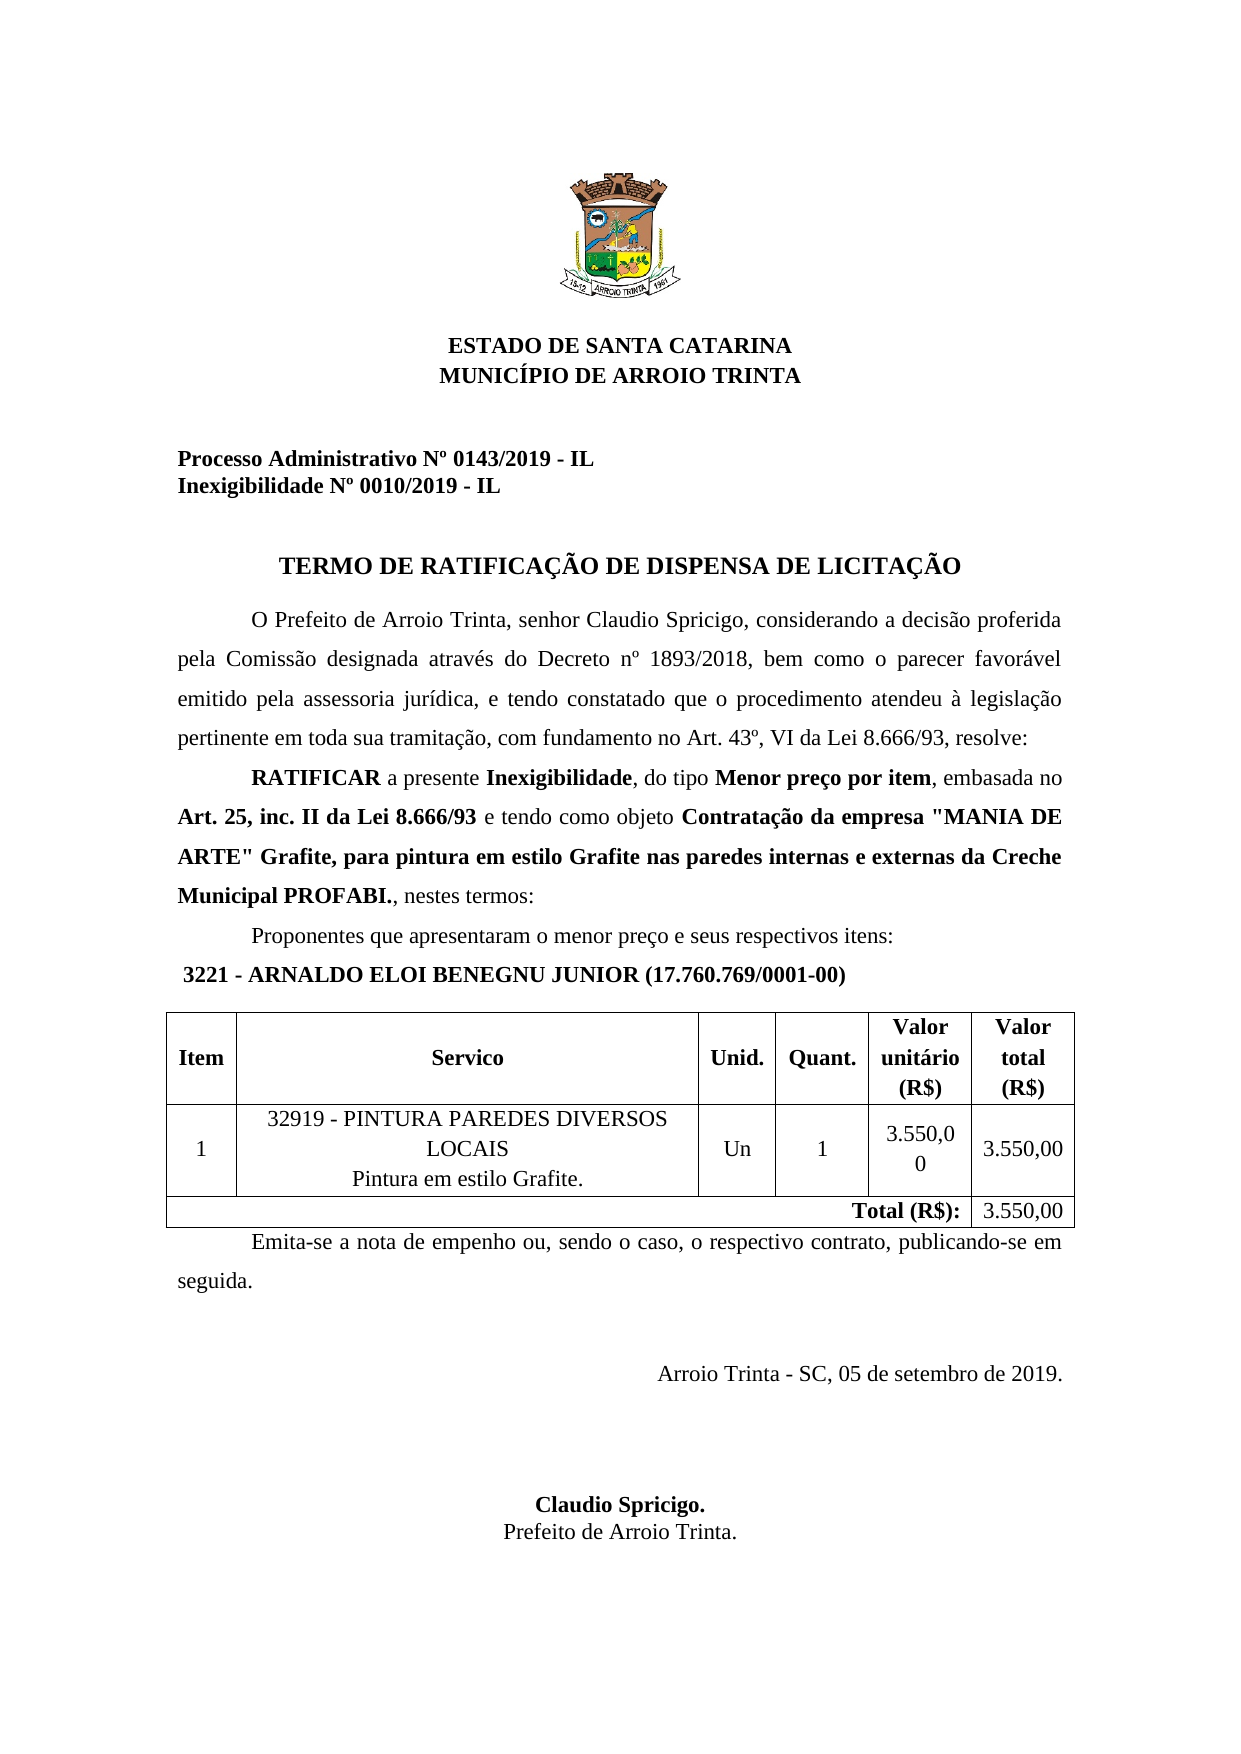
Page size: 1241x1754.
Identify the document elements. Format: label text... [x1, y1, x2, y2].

text TERMO DE RATIFICAÇÃO DE DISPENSA DE LICITAÇÃO [177, 551, 1063, 579]
text Claudio Spricigo. [177, 1491, 1063, 1518]
table_cell 3.550,00 [972, 1197, 1074, 1227]
table_header Item [167, 1013, 236, 1104]
table_cell 1 [776, 1105, 868, 1196]
text ESTADO DE SANTA CATARINA [177, 332, 1063, 359]
table_header Valor unitário (R$) [869, 1013, 971, 1104]
text MUNICÍPIO DE ARROIO TRINTA [177, 362, 1063, 389]
picture [559, 173, 681, 298]
text RATIFICAR a presente Inexigibilidade, do tipo Menor preço por item, embasada no Art. 25, inc. II da Lei 8.666/93 e tendo como objeto Contratação da empresa "MANIA DE ARTE" Grafite, para pintura em estilo Grafite nas paredes internas e externas da Creche Municipal PROFABI., nestes termos: [177, 764, 1063, 909]
table_header Valor total (R$) [972, 1013, 1074, 1104]
text Prefeito de Arroio Trinta. [177, 1518, 1063, 1544]
table_cell 32919 - PINTURA PAREDES DIVERSOS LOCAIS Pintura em estilo Grafite. [237, 1105, 698, 1196]
table_cell Un [699, 1105, 775, 1196]
table_header Quant. [776, 1013, 868, 1104]
text Inexigibilidade Nº 0010/2019 - IL [177, 472, 1063, 498]
text Proponentes que apresentaram o menor preço e seus respectivos itens: [177, 922, 1063, 948]
table_cell Total (R$): [167, 1197, 971, 1227]
text Arroio Trinta - SC, 05 de setembro de 2019. [177, 1359, 1063, 1386]
table_cell 1 [167, 1105, 236, 1196]
text Processo Administrativo Nº 0143/2019 - IL [177, 445, 1063, 472]
table_cell 3.550,00 [869, 1105, 971, 1196]
text O Prefeito de Arroio Trinta, senhor Claudio Spricigo, considerando a decisão proferida pela Comissão designada através do Decreto nº 1893/2018, bem como o parecer favorável emitido pela assessoria jurídica, e tendo constatado que o procedimento atendeu à legislação pertinente em toda sua tramitação, com fundamento no Art. 43º, VI da Lei 8.666/93, resolve: [177, 606, 1063, 751]
text Emita-se a nota de empenho ou, sendo o caso, o respectivo contrato, publicando-se em seguida. [177, 1228, 1063, 1294]
table_header Unid. [699, 1013, 775, 1104]
table_header Servico [237, 1013, 698, 1104]
text 3221 - ARNALDO ELOI BENEGNU JUNIOR (17.760.769/0001-00) [177, 961, 1063, 988]
table_cell 3.550,00 [972, 1105, 1074, 1196]
